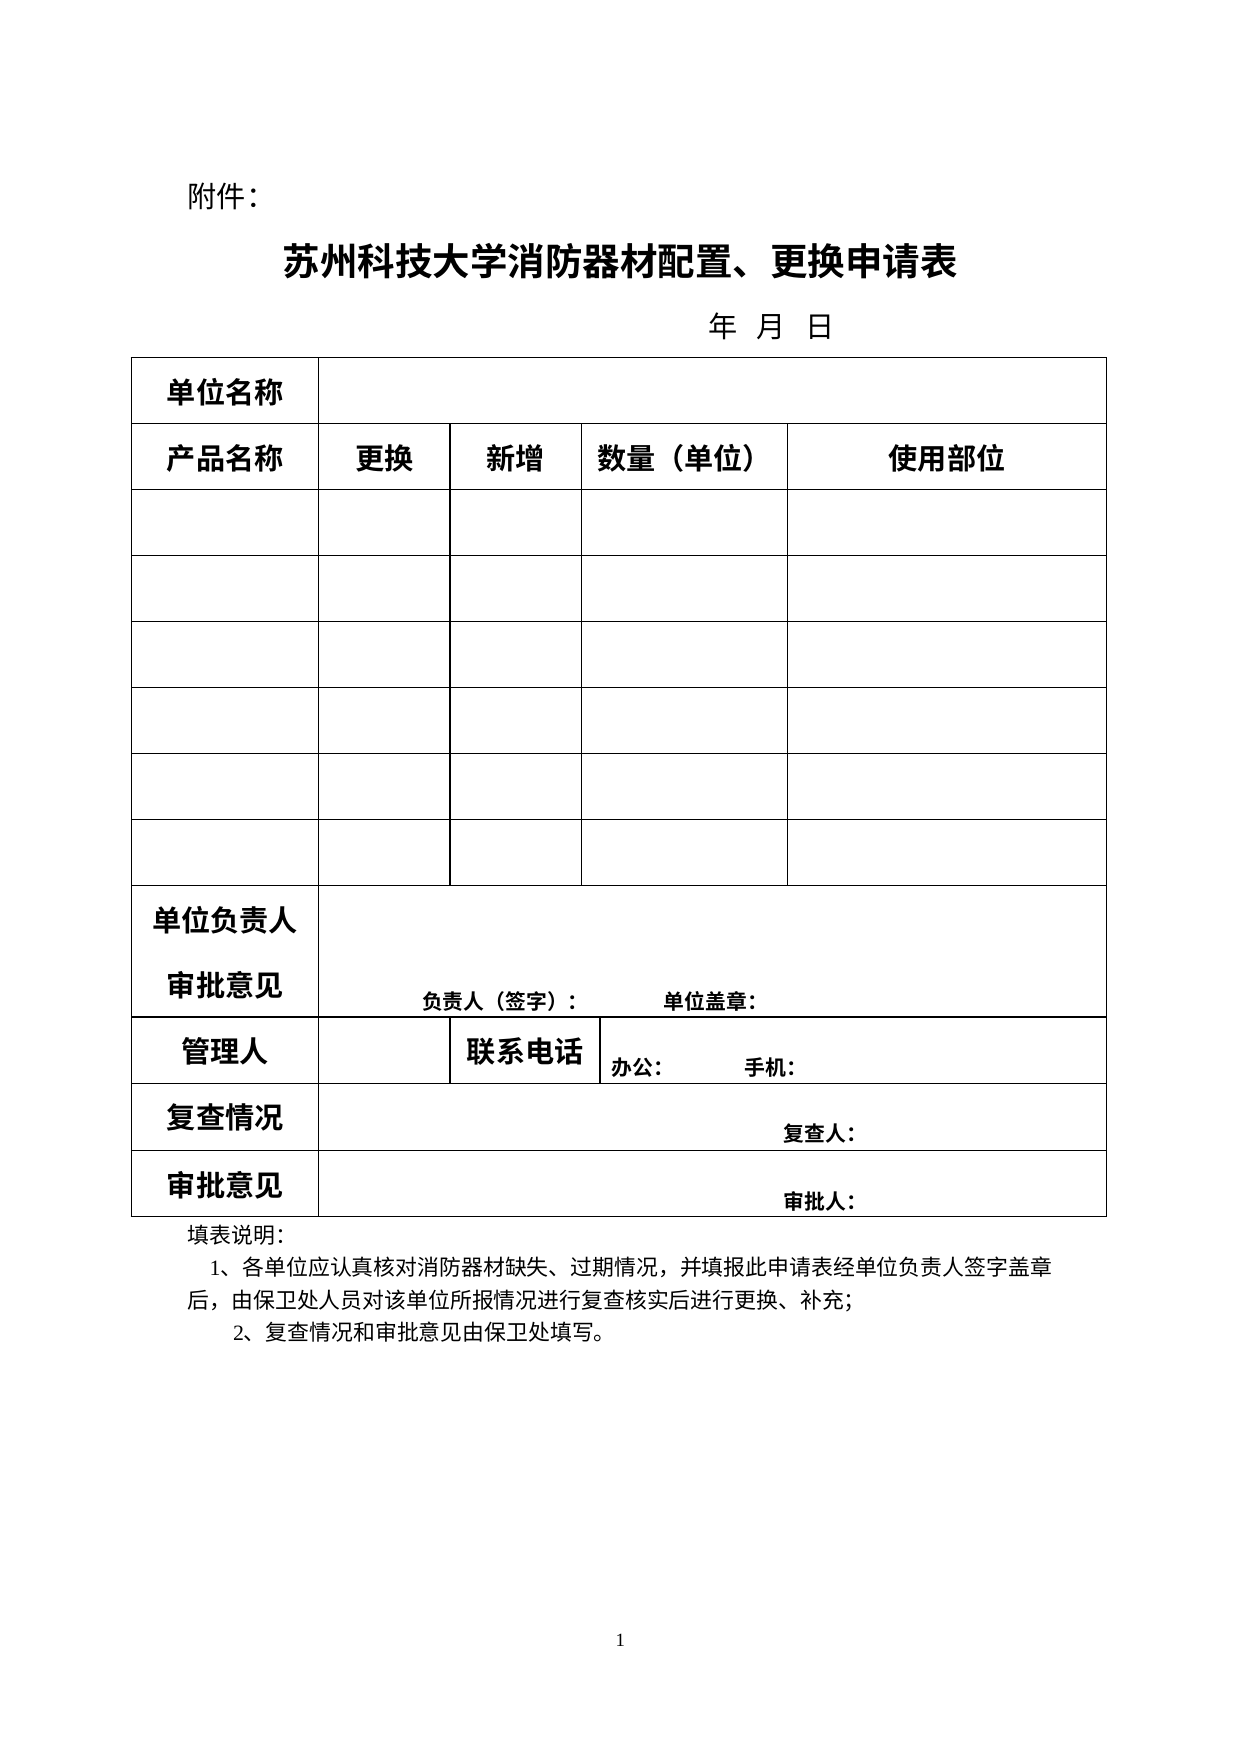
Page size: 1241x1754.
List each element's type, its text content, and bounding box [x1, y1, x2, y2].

table_cell 更换 [319, 424, 449, 489]
table_cell [582, 622, 787, 687]
text 年 月 日 [187, 292, 1053, 357]
table_cell [319, 490, 449, 555]
table_cell [132, 490, 318, 555]
table_cell [788, 556, 1106, 621]
table_cell 复查情况 [132, 1084, 318, 1150]
table_cell [582, 754, 787, 819]
table_cell 单位负责人 审批意见 [132, 886, 318, 1016]
table_cell 联系电话 [451, 1018, 599, 1082]
table_cell [319, 820, 449, 885]
table_cell [788, 622, 1106, 687]
table_cell 负责人（签字）： 单位盖章： [319, 886, 1106, 1016]
table_cell [788, 754, 1106, 819]
table_header [319, 358, 1106, 423]
table_cell [319, 688, 449, 753]
table_cell [582, 820, 787, 885]
table_cell [132, 820, 318, 885]
table_cell 使用部位 [788, 424, 1106, 489]
table_cell [788, 490, 1106, 555]
text 1、各单位应认真核对消防器材缺失、过期情况，并填报此申请表经单位负责人签字盖章后，由保卫处人员对该单位所报情况进行复查核实后进行更换、补充； [187, 1250, 1053, 1315]
table_cell 数量（单位） [582, 424, 787, 489]
table_cell [132, 688, 318, 753]
table_cell [319, 754, 449, 819]
text 附件： [187, 162, 1053, 227]
table_cell [582, 556, 787, 621]
table_cell [319, 622, 449, 687]
table_cell 管理人 [132, 1018, 318, 1082]
table_cell 审批人： [319, 1151, 1106, 1216]
table_cell 产品名称 [132, 424, 318, 489]
table_cell [451, 688, 581, 753]
table_cell [788, 688, 1106, 753]
table_cell [582, 490, 787, 555]
table_cell [788, 820, 1106, 885]
table_cell [319, 1018, 449, 1082]
table_cell 新增 [451, 424, 581, 489]
table_cell [319, 556, 449, 621]
table_header 单位名称 [132, 358, 318, 423]
table_cell [451, 556, 581, 621]
table_cell [132, 556, 318, 621]
text 苏州科技大学消防器材配置、更换申请表 [187, 227, 1053, 292]
table_cell [451, 490, 581, 555]
table_cell 办公： 手机： [601, 1018, 1106, 1082]
table_cell [451, 820, 581, 885]
table_cell [132, 754, 318, 819]
table_cell [451, 754, 581, 819]
text 2、复查情况和审批意见由保卫处填写。 [187, 1315, 1053, 1347]
text 填表说明： [187, 1217, 1053, 1250]
table_cell 审批意见 [132, 1151, 318, 1216]
table_cell [132, 622, 318, 687]
table_cell [451, 622, 581, 687]
table_cell [582, 688, 787, 753]
table_cell 复查人： [319, 1084, 1106, 1150]
